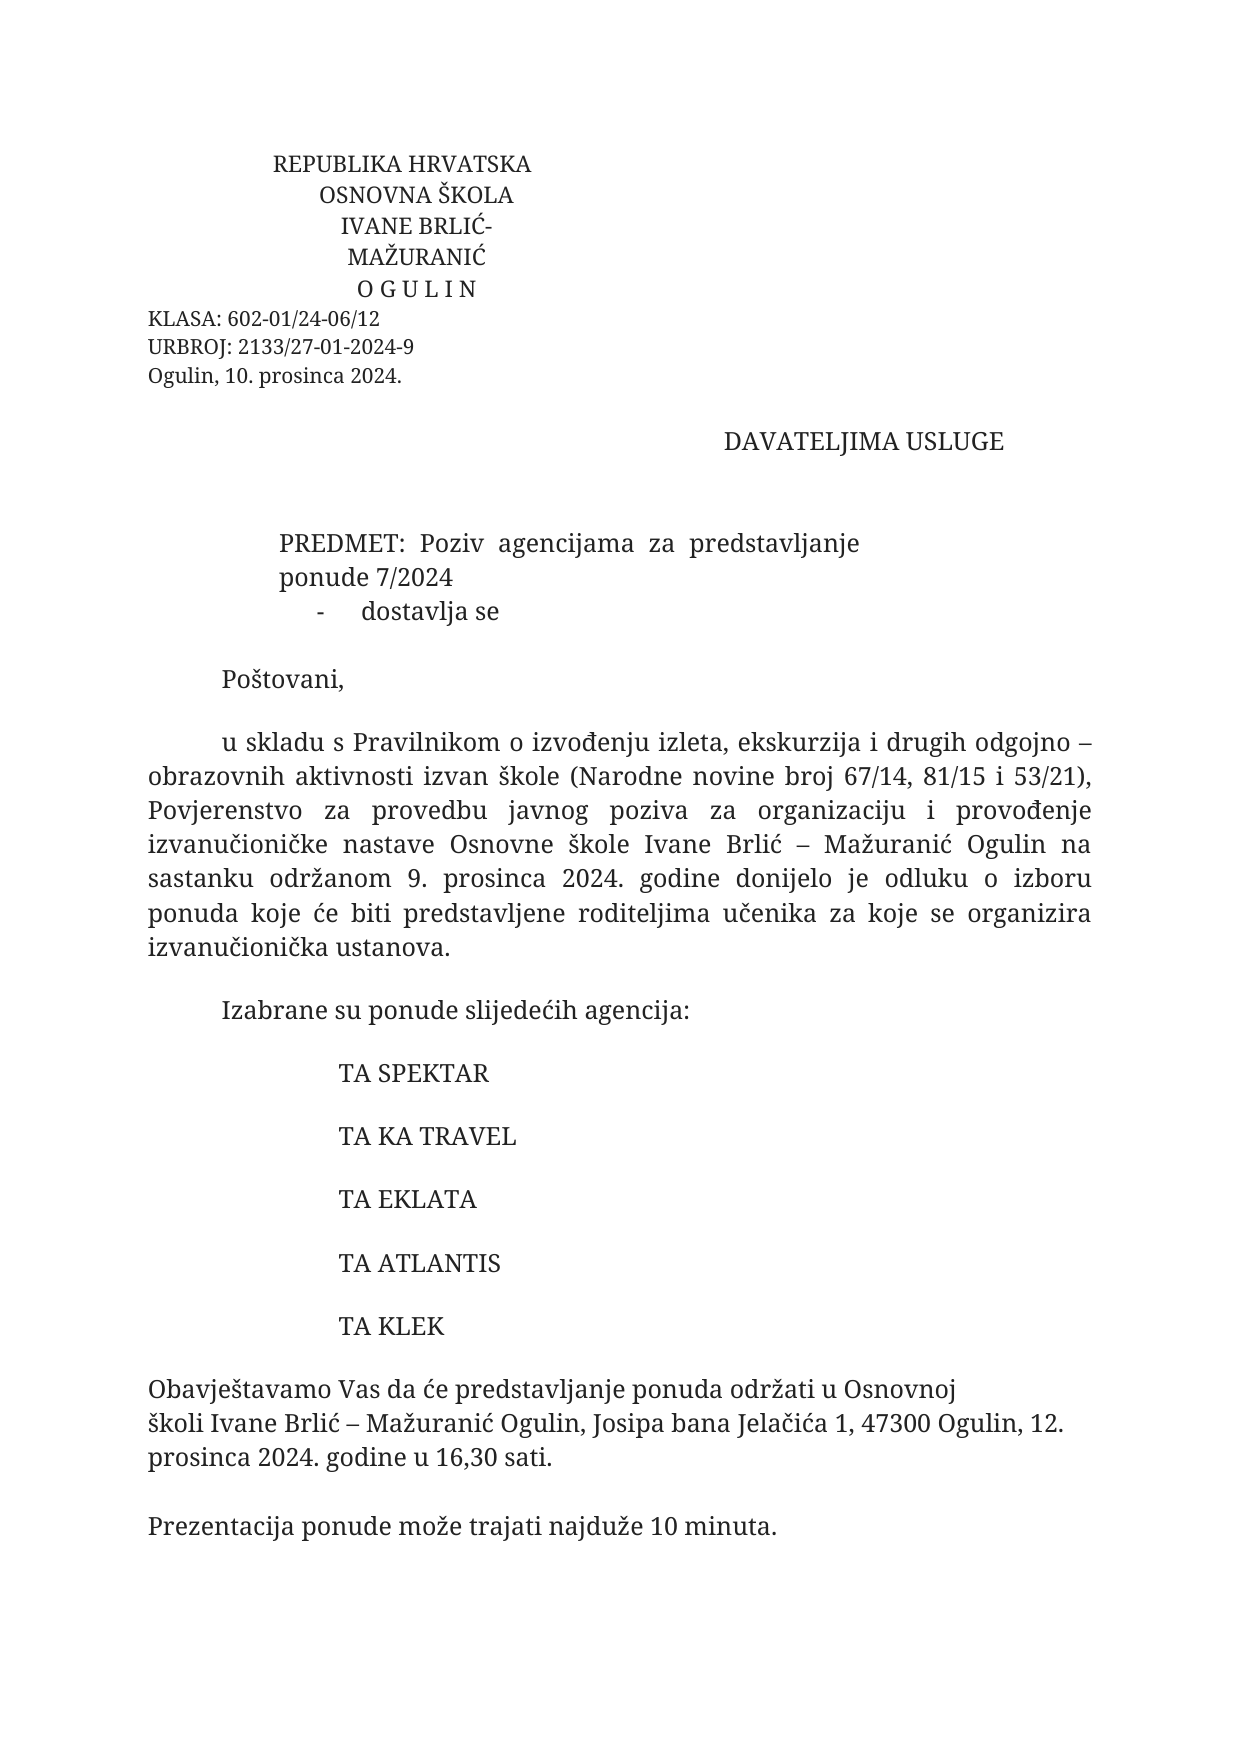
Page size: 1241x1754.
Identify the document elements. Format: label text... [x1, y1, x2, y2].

text u skladu s Pravilnikom o izvođenju izleta, ekskurzija i drugih odgojno – obrazovnih aktivnosti izvan škole (Narodne novine broj 67/14, 81/15 i 53/21), Povjerenstvo za provedbu javnog poziva za organizaciju i provođenje izvanučioničke nastave Osnovne škole Ivane Brlić – Mažuranić Ogulin na sastanku održanom 9. prosinca 2024. godine donijelo je odluku o izboru ponuda koje će biti predstavljene roditeljima učenika za koje se organizira izvanučionička ustanova. [148, 725, 1093, 963]
text TA SPEKTAR [296, 1056, 1093, 1090]
text OSNOVNA ŠKOLA [148, 179, 560, 210]
text O G U L I N [148, 273, 560, 304]
text IVANE BRLIĆ-MAŽURANIĆ [148, 210, 560, 273]
text DAVATELJIMA USLUGE [635, 423, 1093, 457]
text Ogulin, 10. prosinca 2024. [148, 361, 560, 389]
text URBROJ: 2133/27-01-2024-9 [148, 332, 560, 361]
text Izabrane su ponude slijedećih agencija: [148, 992, 1093, 1027]
text PREDMET: Poziv agencijama za predstavljanje ponude 7/2024 [279, 525, 860, 593]
text TA EKLATA [296, 1182, 1093, 1216]
text TA KA TRAVEL [296, 1119, 1093, 1153]
text TA KLEK [296, 1309, 1093, 1343]
text - dostavlja se [316, 593, 1093, 628]
text Prezentacija ponude može trajati najduže 10 minuta. [148, 1508, 1093, 1542]
text Poštovani, [221, 662, 1093, 696]
text TA ATLANTIS [296, 1245, 1093, 1279]
text Obavještavamo Vas da će predstavljanje ponuda održati u Osnovnoj školi Ivane Brlić – Mažuranić Ogulin, Josipa bana Jelačića 1, 47300 Ogulin, 12. prosinca 2024. godine u 16,30 sati. [148, 1372, 1093, 1474]
text KLASA: 602-01/24-06/12 [148, 304, 560, 332]
text REPUBLIKA HRVATSKA [148, 148, 560, 179]
